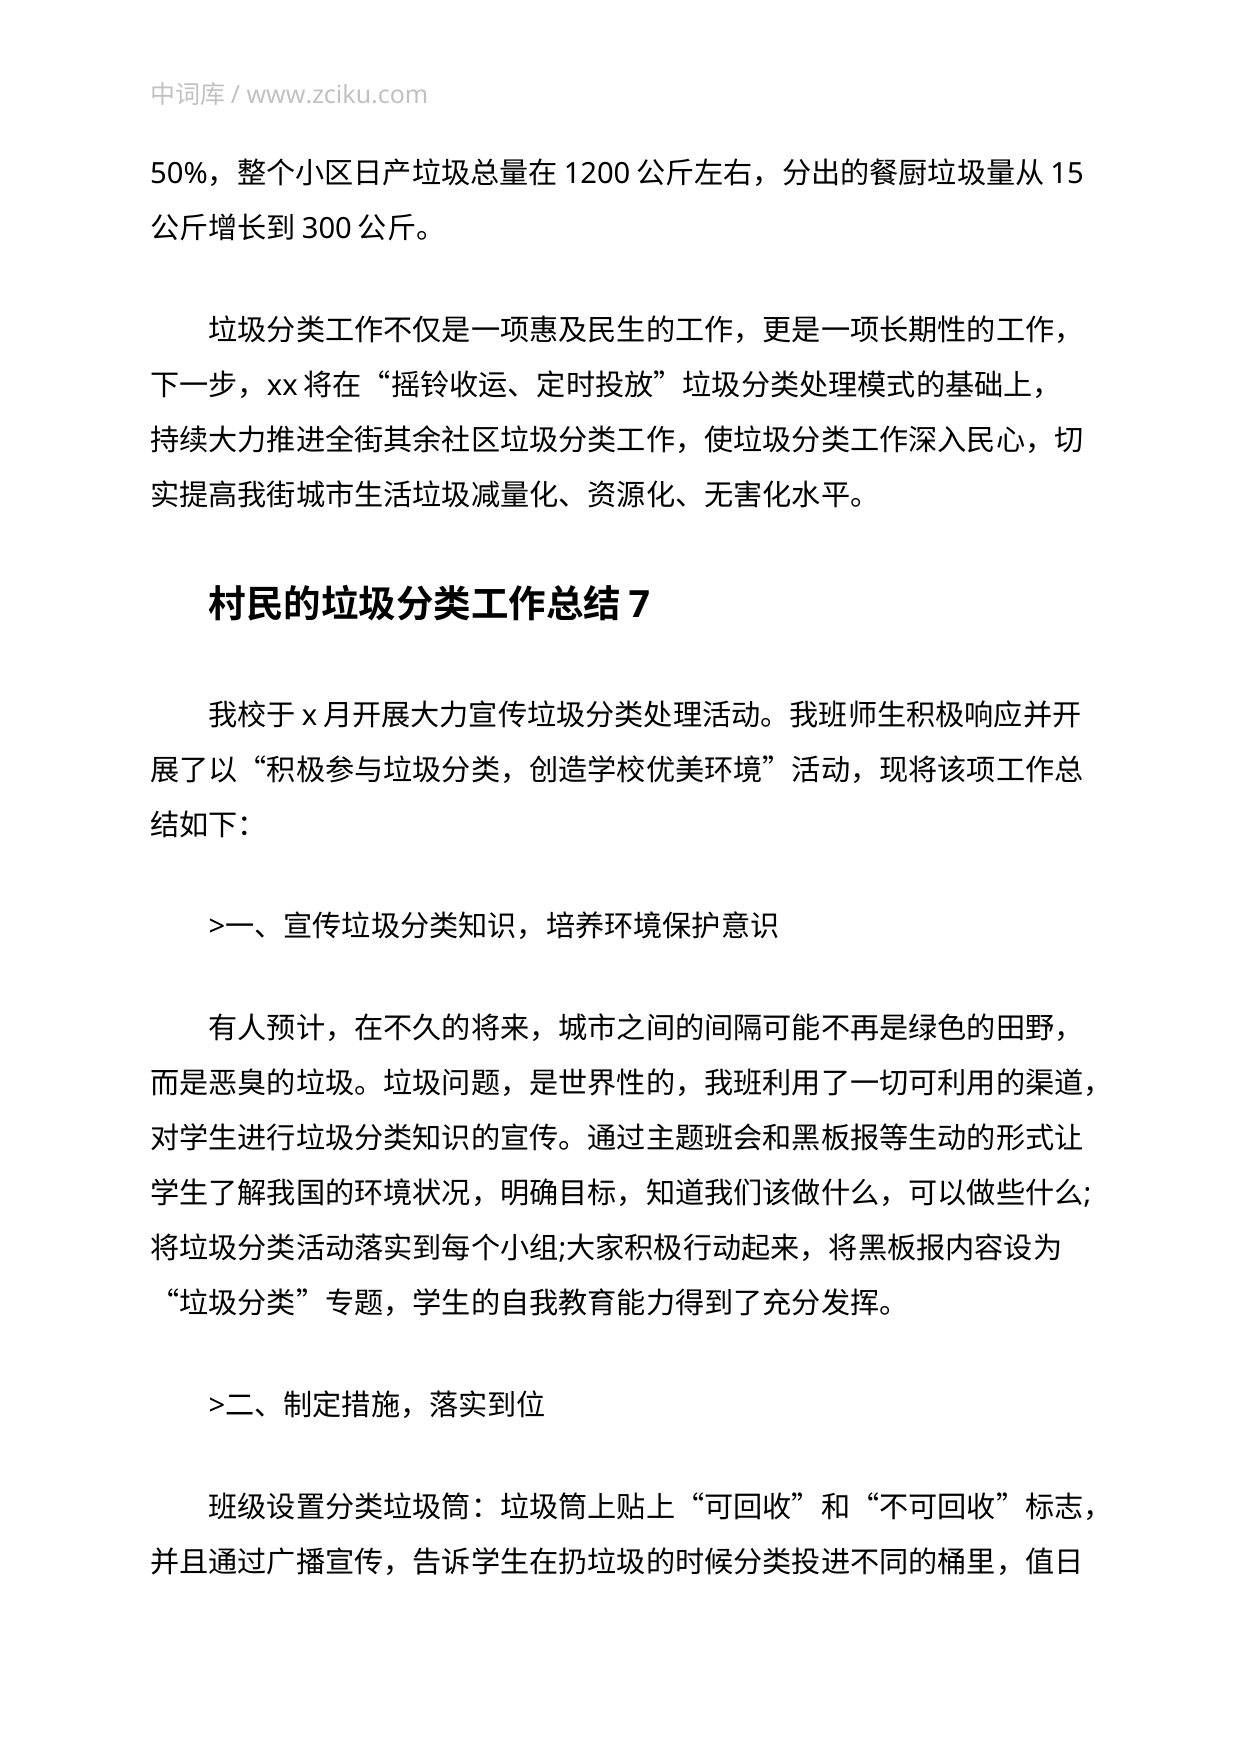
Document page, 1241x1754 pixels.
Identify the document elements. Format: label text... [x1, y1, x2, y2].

text 有人预计，在不久的将来，城市之间的间隔可能不再是绿色的田野，而是恶臭的垃圾。垃圾问题，是世界性的，我班利用了一切可利用的渠道，对学生进行垃圾分类知识的宣传。通过主题班会和黑板报等生动的形式让学生了解我国的环境状况，明确目标，知道我们该做什么，可以做些什么;将垃圾分类活动落实到每个小组;大家积极行动起来，将黑板报内容设为“垃圾分类”专题，学生的自我教育能力得到了充分发挥。 [150, 1005, 1090, 1322]
text 垃圾分类工作不仅是一项惠及民生的工作，更是一项长期性的工作，下一步，xx将在“摇铃收运、定时投放”垃圾分类处理模式的基础上，持续大力推进全街其余社区垃圾分类工作，使垃圾分类工作深入民心，切实提高我街城市生活垃圾减量化、资源化、无害化水平。 [150, 307, 1090, 514]
text >二、制定措施，落实到位 [150, 1381, 1090, 1424]
text 村民的垃圾分类工作总结7 [150, 573, 1090, 628]
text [150, 1483, 1090, 1580]
text 我校于x月开展大力宣传垃圾分类处理活动。我班师生积极响应并开展了以“积极参与垃圾分类，创造学校优美环境”活动，现将该项工作总结如下： [150, 691, 1090, 843]
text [150, 150, 1090, 247]
text >一、宣传垃圾分类知识，培养环境保护意识 [150, 903, 1090, 945]
